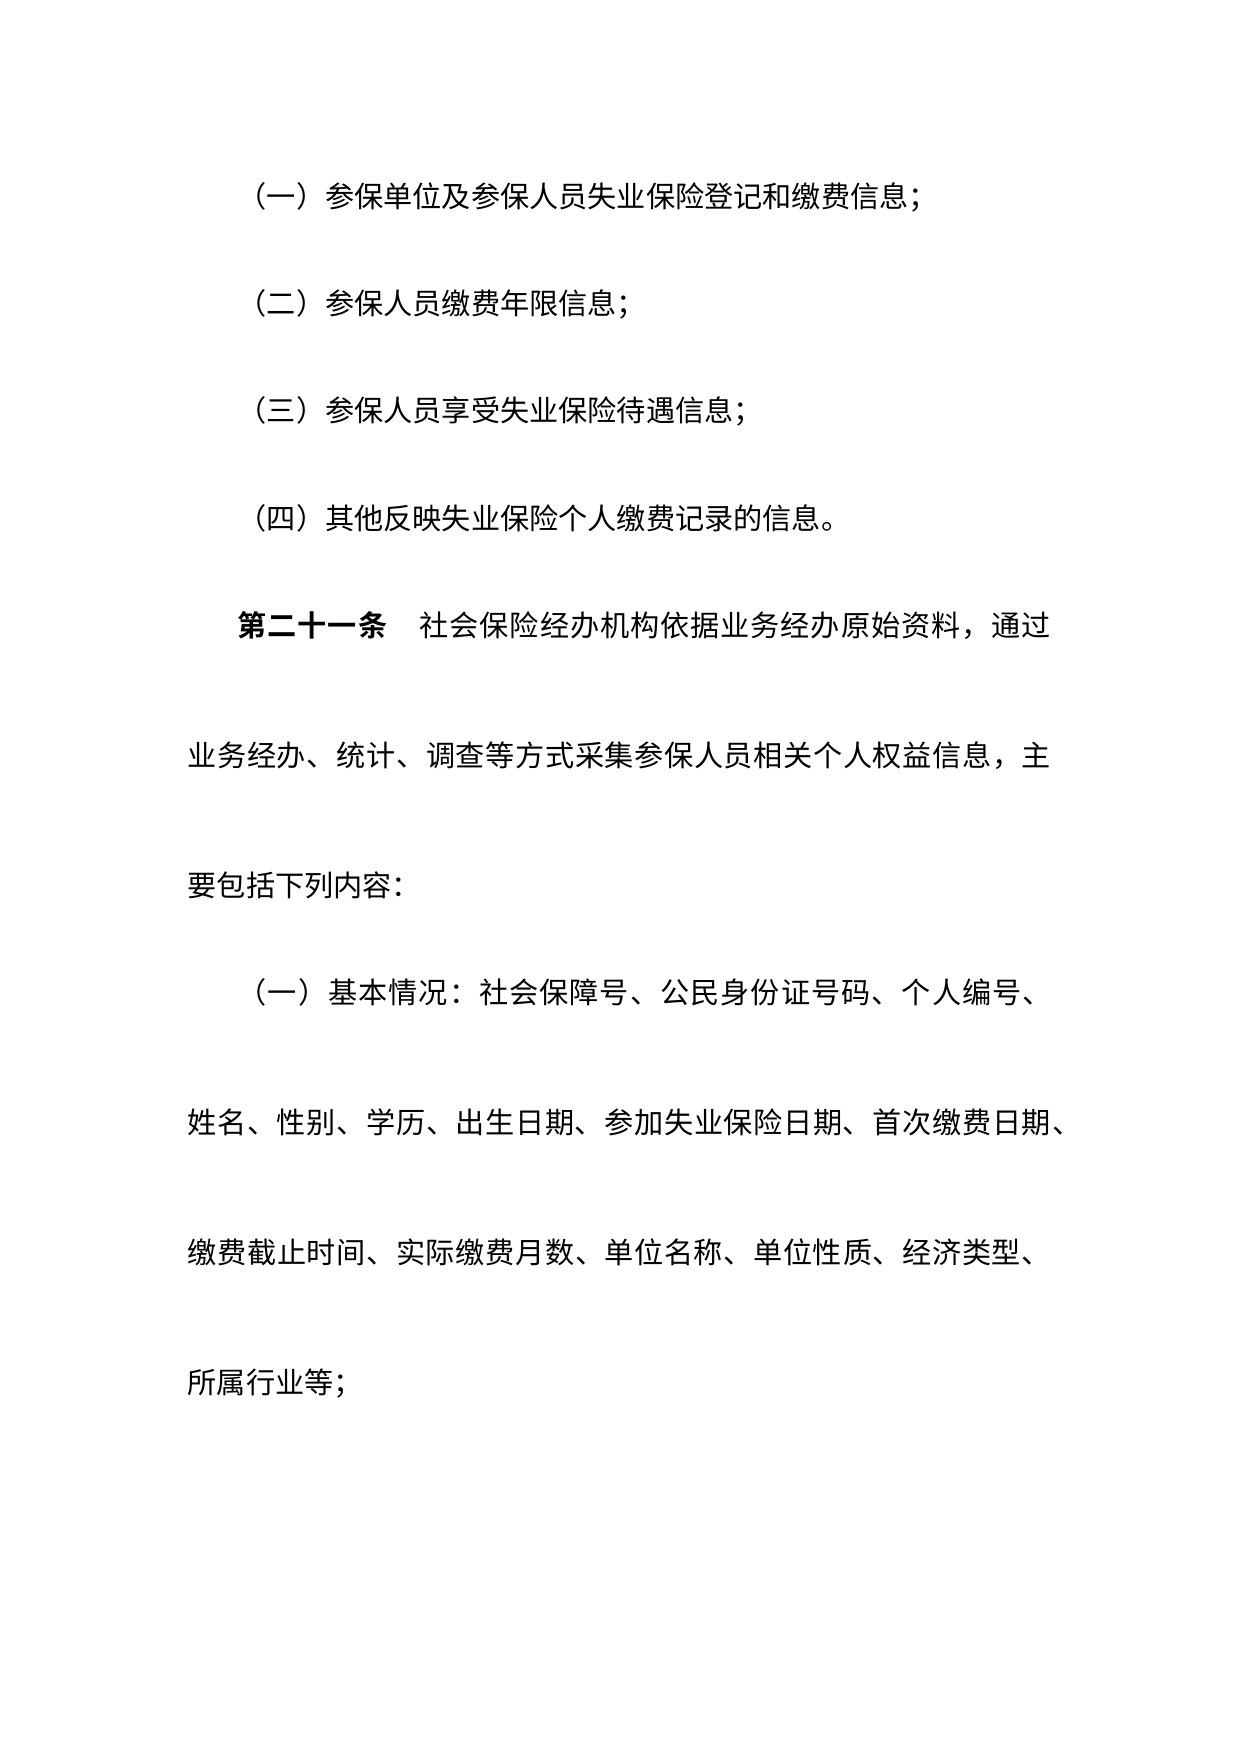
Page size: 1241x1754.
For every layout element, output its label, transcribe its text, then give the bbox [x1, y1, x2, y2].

text （四）其他反映失业保险个人缴费记录的信息。 [187, 484, 1053, 549]
text （二）参保人员缴费年限信息； [187, 269, 1053, 334]
text （一）参保单位及参保人员失业保险登记和缴费信息； [187, 162, 1053, 227]
text （三）参保人员享受失业保险待遇信息； [187, 377, 1053, 442]
text （一）基本情况：社会保障号、公民身份证号码、个人编号、姓名、性别、学历、出生日期、参加失业保险日期、首次缴费日期、缴费截止时间、实际缴费月数、单位名称、单位性质、经济类型、所属行业等； [187, 958, 1053, 1413]
text 第二十一条 社会保险经办机构依据业务经办原始资料，通过业务经办、统计、调查等方式采集参保人员相关个人权益信息，主要包括下列内容： [187, 591, 1053, 916]
